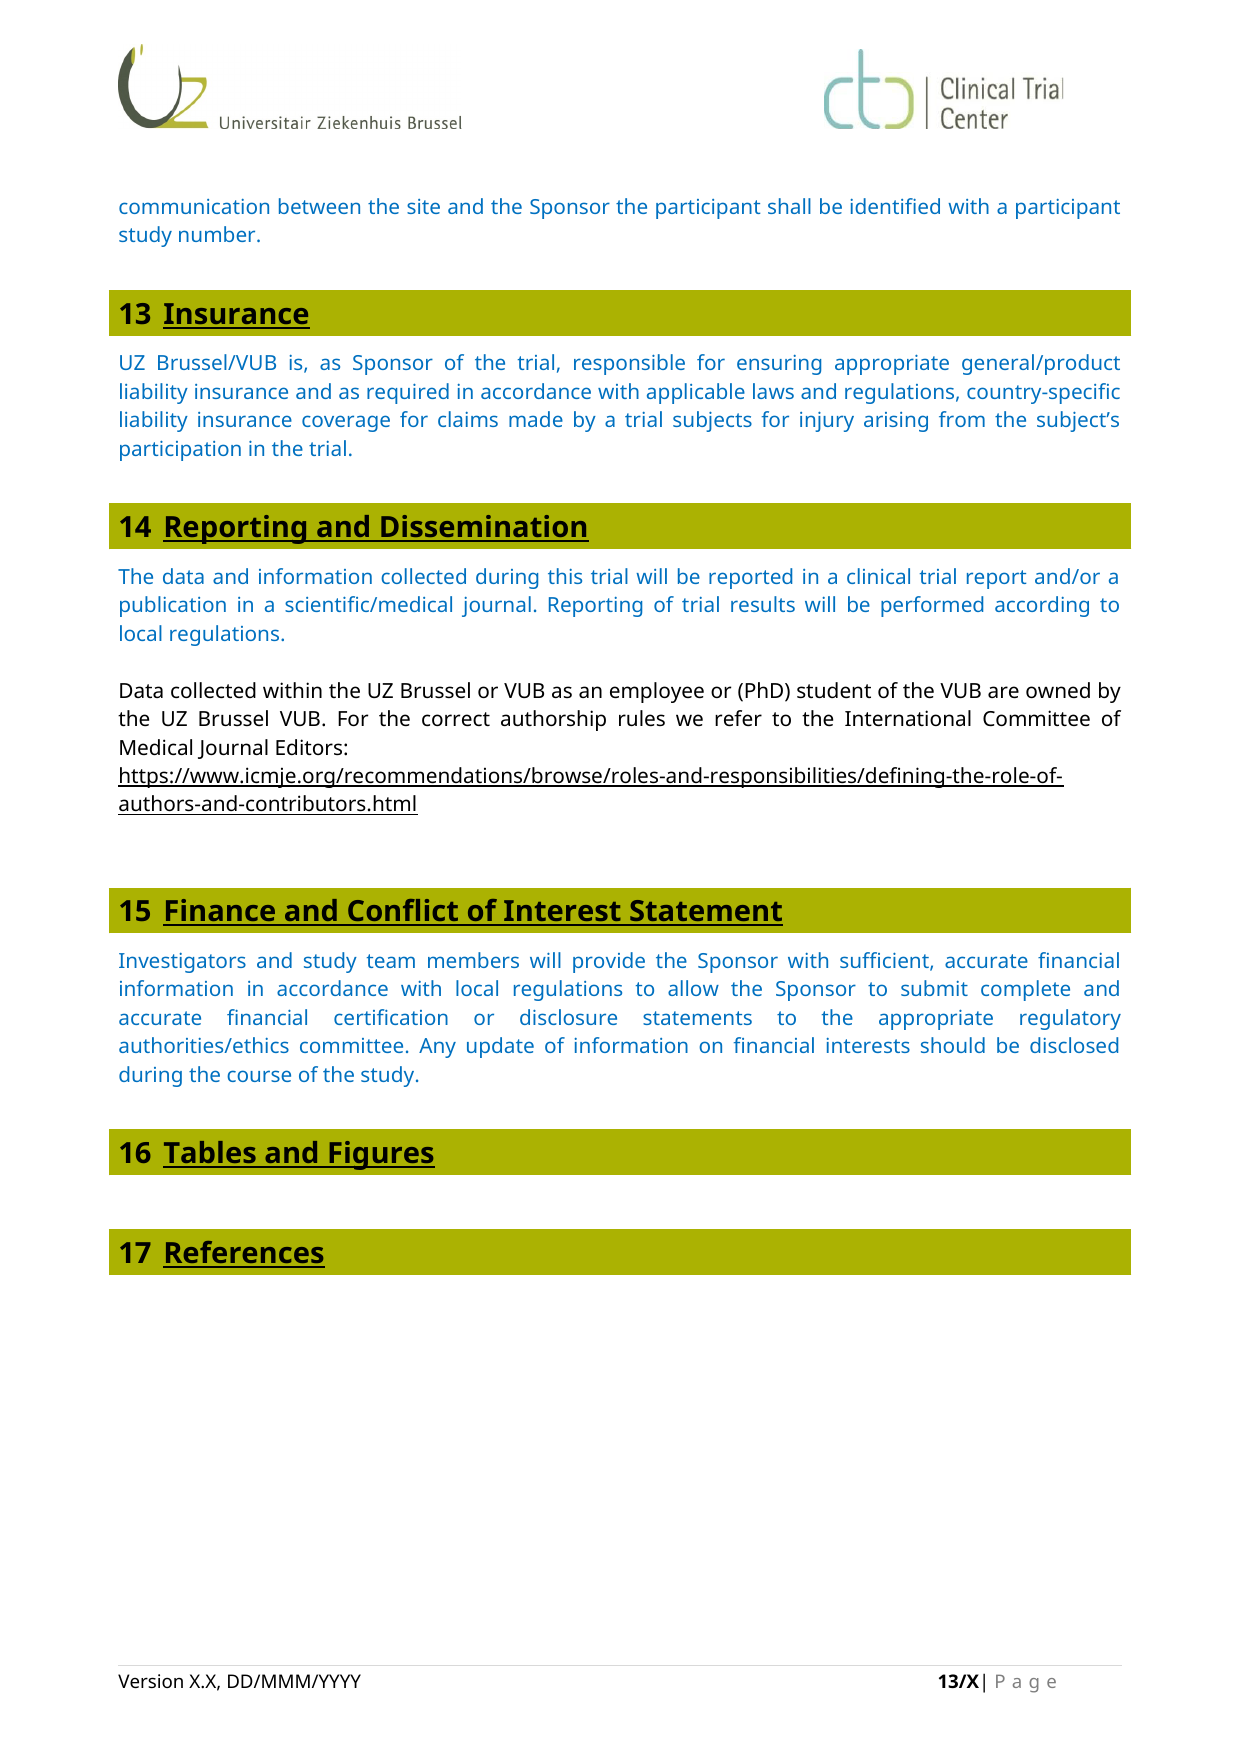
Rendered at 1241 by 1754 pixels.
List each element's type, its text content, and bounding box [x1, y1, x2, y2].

text The data and information collected during this trial will be reported in a clinical trial report and/or a publication in a scientific/medical journal. Reporting of trial results will be performed according to local regulations. [118, 562, 1122, 647]
subtitle References [110, 1230, 1130, 1274]
picture [118, 44, 462, 129]
text UZ Brussel/VUB is, as Sponsor of the trial, responsible for ensuring appropriate general/product liability insurance and as required in accordance with applicable laws and regulations, country-specific liability insurance coverage for claims made by a trial subjects for injury arising from the subject’s participation in the trial. [118, 348, 1122, 462]
text https://www.icmje.org/recommendations/browse/roles-and-responsibilities/defining-the-role-of-authors-and-contributors.html [118, 761, 1122, 818]
text Data collected within the UZ Brussel or VUB as an employee or (PhD) student of the VUB are owned by the UZ Brussel VUB. For the correct authorship rules we refer to the International Committee of Medical Journal Editors: [118, 676, 1122, 761]
subtitle Tables and Figures [110, 1131, 1130, 1174]
subtitle Reporting and Dissemination [110, 505, 1130, 548]
subtitle Insurance [110, 291, 1130, 335]
subtitle Finance and Conflict of Interest Statement [110, 889, 1130, 932]
text Investigators and study team members will provide the Sponsor with sufficient, accurate financial information in accordance with local regulations to allow the Sponsor to submit complete and accurate financial certification or disclosure statements to the appropriate regulatory authorities/ethics committee. Any update of information on financial interests should be disclosed during the course of the study. [118, 946, 1122, 1088]
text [118, 192, 1122, 249]
